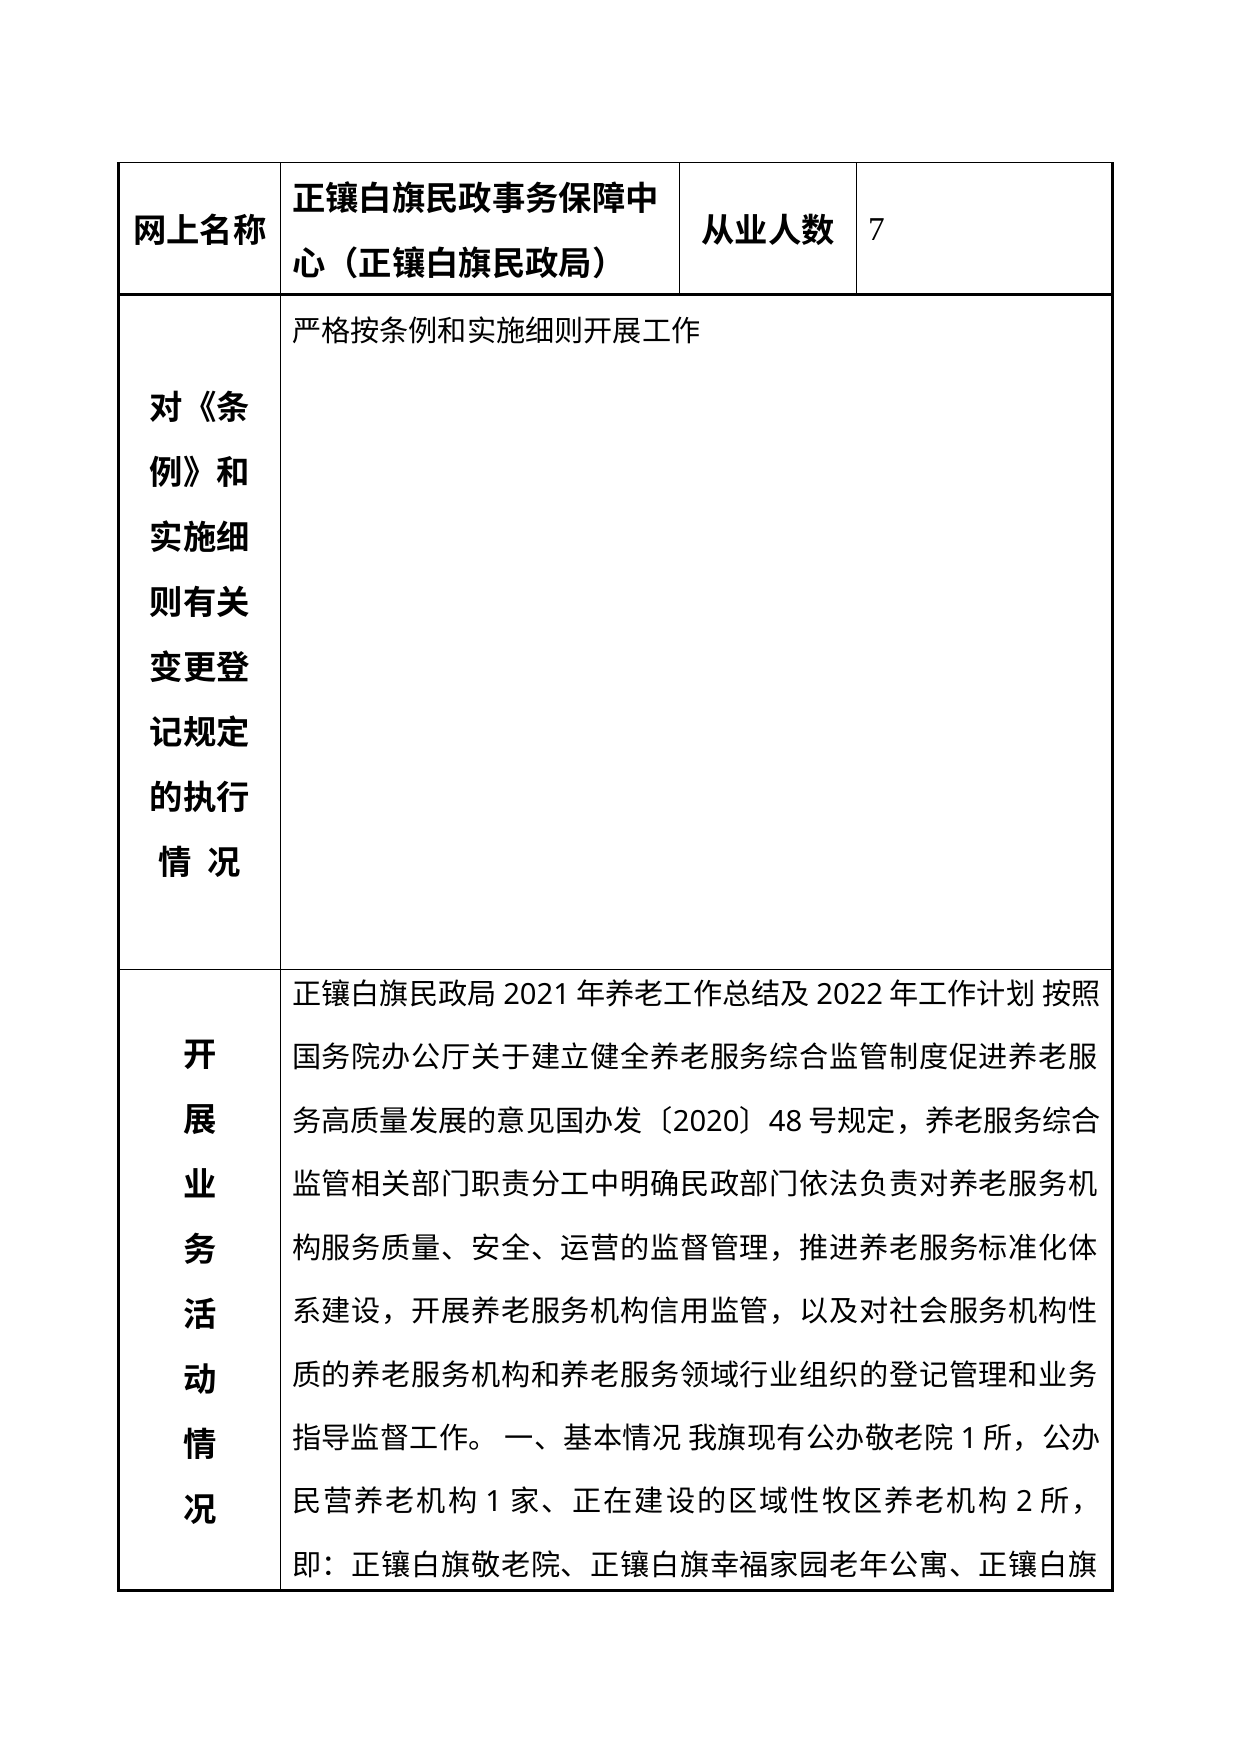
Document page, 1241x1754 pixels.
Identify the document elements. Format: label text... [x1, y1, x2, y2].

table_cell 正镶白旗民政事务保障中心（正镶白旗民政局） [281, 163, 679, 293]
table_cell 7 [857, 163, 1111, 293]
table_cell 对《条 例》和 实施细 则有关 变更登 记规定 的执行 情 况 [120, 296, 280, 969]
table_cell 从业人数 [680, 163, 856, 293]
table_cell 严格按条例和实施细则开展工作 [281, 296, 1111, 969]
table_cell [281, 970, 1111, 1589]
table_cell 开 展 业 务 活 动 情 况 [120, 970, 280, 1589]
table_cell 网上名称 [120, 163, 280, 293]
